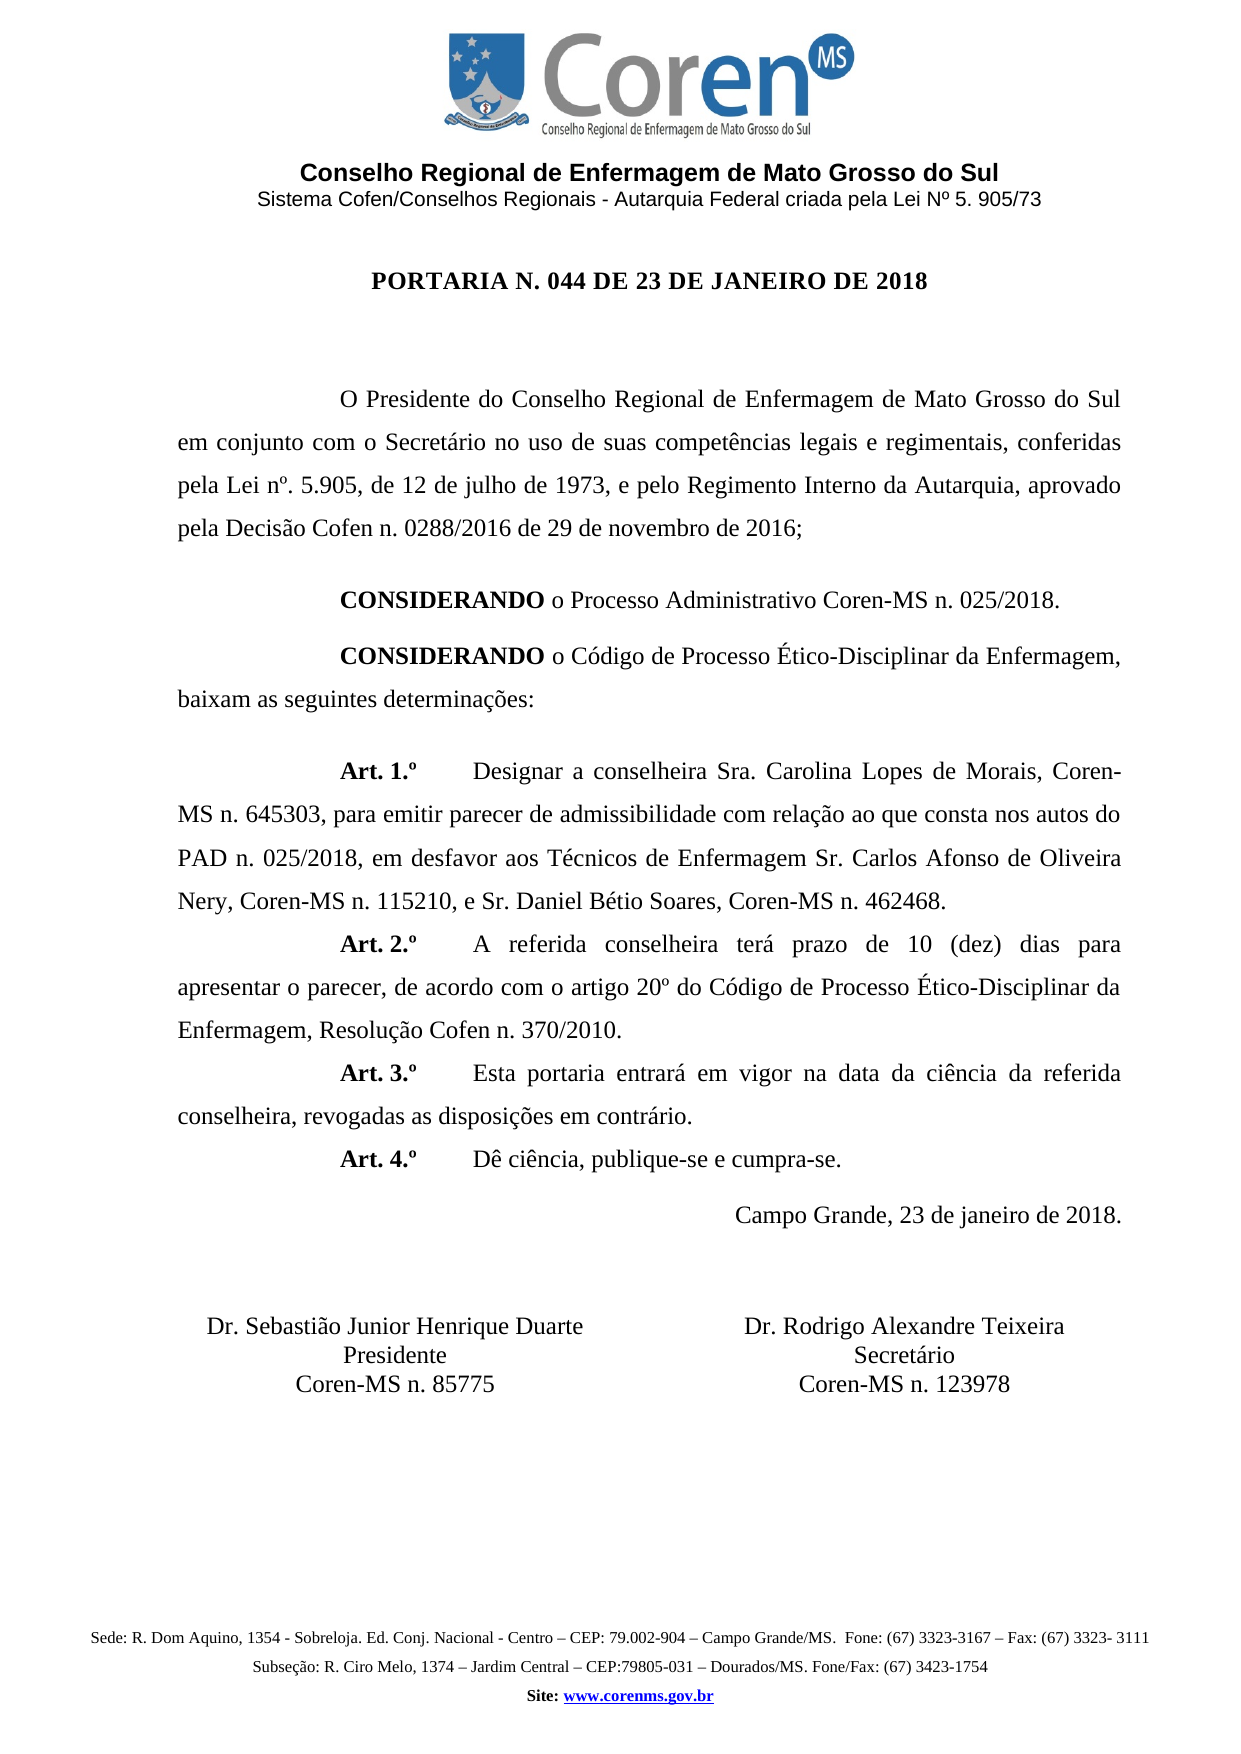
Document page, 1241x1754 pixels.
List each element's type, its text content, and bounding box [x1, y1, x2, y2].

picture [442, 29, 857, 142]
text Secretário [686, 1340, 1122, 1369]
text Coren-MS n. 123978 [686, 1369, 1122, 1398]
list Designar a conselheira Sra. Carolina Lopes de Morais, Coren-MS n. 645303, para emitir parecer de admissibilidade com relação ao que consta nos autos do PAD n. 025/2018, em desfavor aos Técnicos de Enfermagem Sr. Carlos Afonso de Oliveira Nery, Coren-MS n. 115210, e Sr. Daniel Bétio Soares, Coren-MS n. 462468. [177, 756, 1122, 914]
text Dr. Rodrigo Alexandre Teixeira [686, 1311, 1122, 1340]
text CONSIDERANDO o Código de Processo Ético-Disciplinar da Enfermagem, baixam as seguintes determinações: [177, 641, 1122, 713]
list Dê ciência, publique-se e cumpra-se. [177, 1144, 1122, 1173]
list Esta portaria entrará em vigor na data da ciência da referida conselheira, revogadas as disposições em contrário. [177, 1058, 1122, 1130]
list A referida conselheira terá prazo de 10 (dez) dias para apresentar o parecer, de acordo com o artigo 20º do Código de Processo Ético-Disciplinar da Enfermagem, Resolução Cofen n. 370/2010. [177, 929, 1122, 1044]
list Campo Grande, 23 de janeiro de 2018. [340, 1200, 1122, 1229]
text O Presidente do Conselho Regional de Enfermagem de Mato Grosso do Sul em conjunto com o Secretário no uso de suas competências legais e regimentais, conferidas pela Lei nº. 5.905, de 12 de julho de 1973, e pelo Regimento Interno da Autarquia, aprovado pela Decisão Cofen n. 0288/2016 de 29 de novembro de 2016; [177, 384, 1122, 542]
title Portaria n. 044 de 23 de JANEIRO de 2018 [177, 266, 1122, 294]
text CONSIDERANDO o Processo Administrativo Coren-MS n. 025/2018. [177, 585, 1122, 614]
text Dr. Sebastião Junior Henrique Duarte [177, 1311, 613, 1340]
text Presidente [177, 1340, 613, 1369]
text Coren-MS n. 85775 [177, 1369, 613, 1398]
